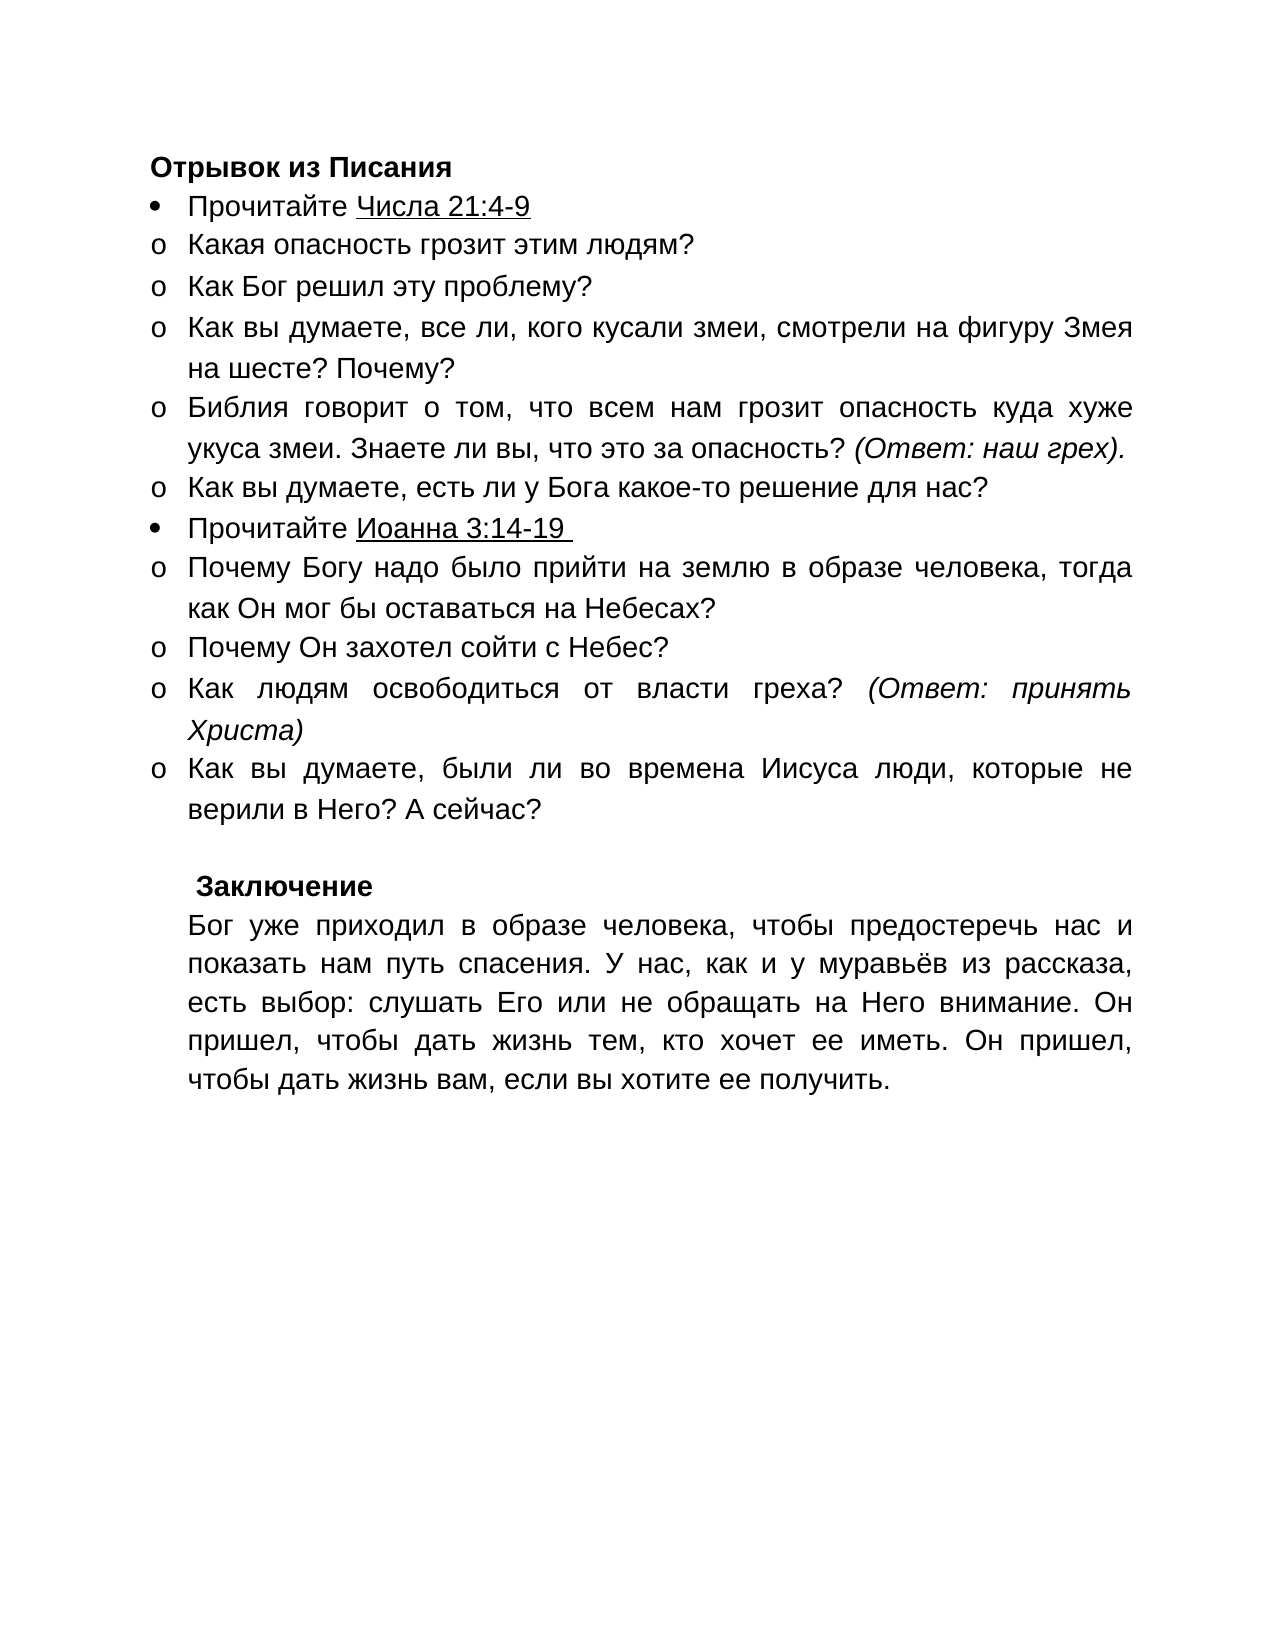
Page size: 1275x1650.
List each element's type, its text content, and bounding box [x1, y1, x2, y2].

list Прочитайте Иоанна 3:14-19 [150, 511, 1134, 545]
list Прочитайте Числа 21:4-9 [150, 188, 1134, 222]
list Почему Богу надо было прийти на землю в образе человека, тогда как Он мог бы оставаться на Небесах? [150, 550, 1134, 625]
text Бог уже приходил в образе человека, чтобы предостеречь нас и показать нам путь спасения. У нас, как и у муравьёв из рассказа, есть выбор: слушать Eго или не обращать на Него внимание. Он пришел, чтобы дать жизнь тем, кто хочет ее иметь. Он пришел, чтобы дать жизнь вам, если вы хотите ее получить. [187, 908, 1134, 1096]
list Как вы думаете, все ли, кого кусали змеи, смотрели на фигуру Змея на шесте? Почему? [150, 310, 1134, 385]
text Отрывок из Писания [150, 150, 1134, 183]
list Библия говорит о том, что всем нам грозит опасность куда хуже укуса змеи. Знаете ли вы, что это за опасность? (Ответ: наш грех). [150, 390, 1134, 465]
list Почему Он захотел сойти с Небес? [150, 630, 1134, 666]
list Как вы думаете, есть ли у Бога какое-то решение для нас? [150, 470, 1134, 506]
text Заключение [187, 869, 1134, 903]
list Как Бог решил эту проблему? [150, 269, 1134, 305]
list Какая опасность грозит этим людям? [150, 227, 1134, 263]
list Как людям освободиться от власти греха? (Ответ: принять Христа) [150, 671, 1134, 746]
list Как вы думаете, были ли во времена Иисуса люди, которые не верили в Него? А сейчас? [150, 751, 1134, 826]
